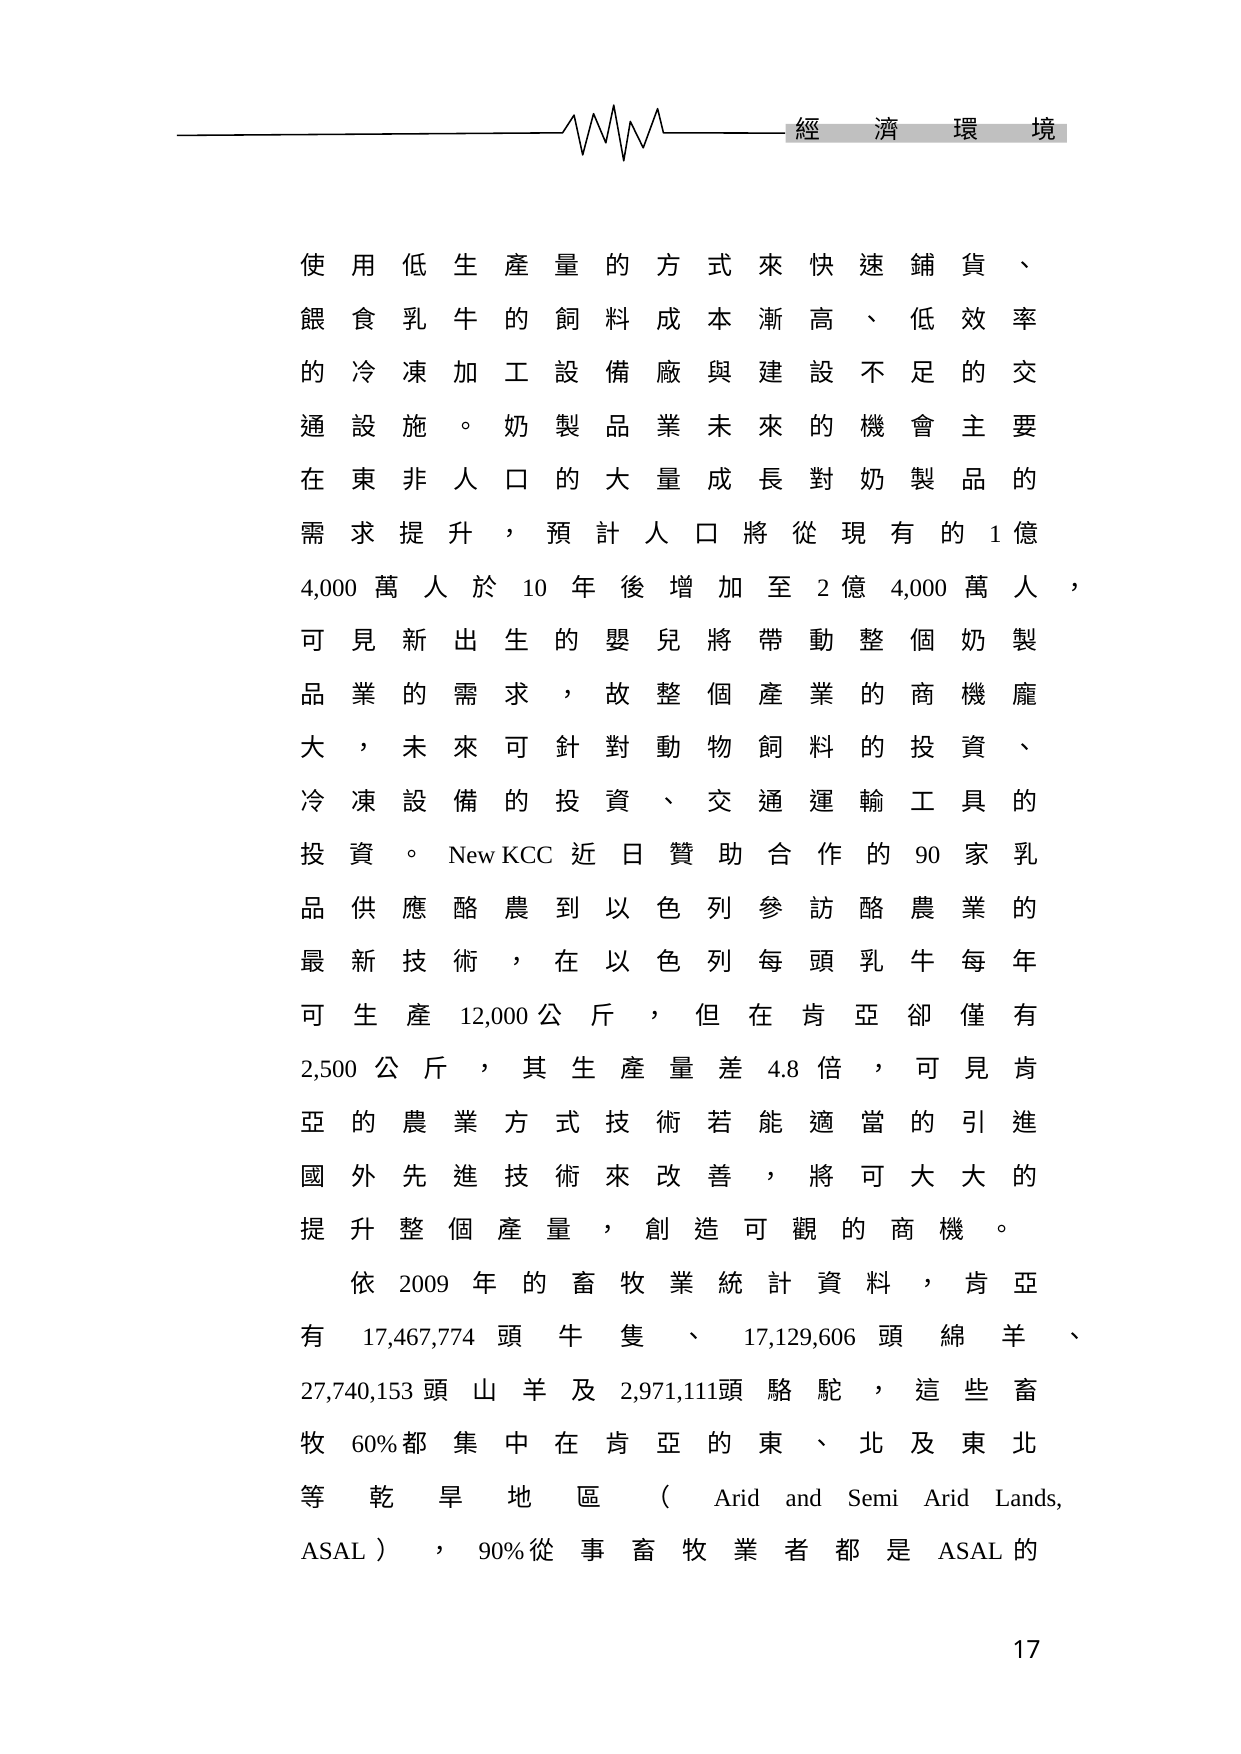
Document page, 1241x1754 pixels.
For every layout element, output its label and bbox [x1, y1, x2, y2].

text [276, 1254, 1063, 1576]
text [276, 237, 1063, 1254]
